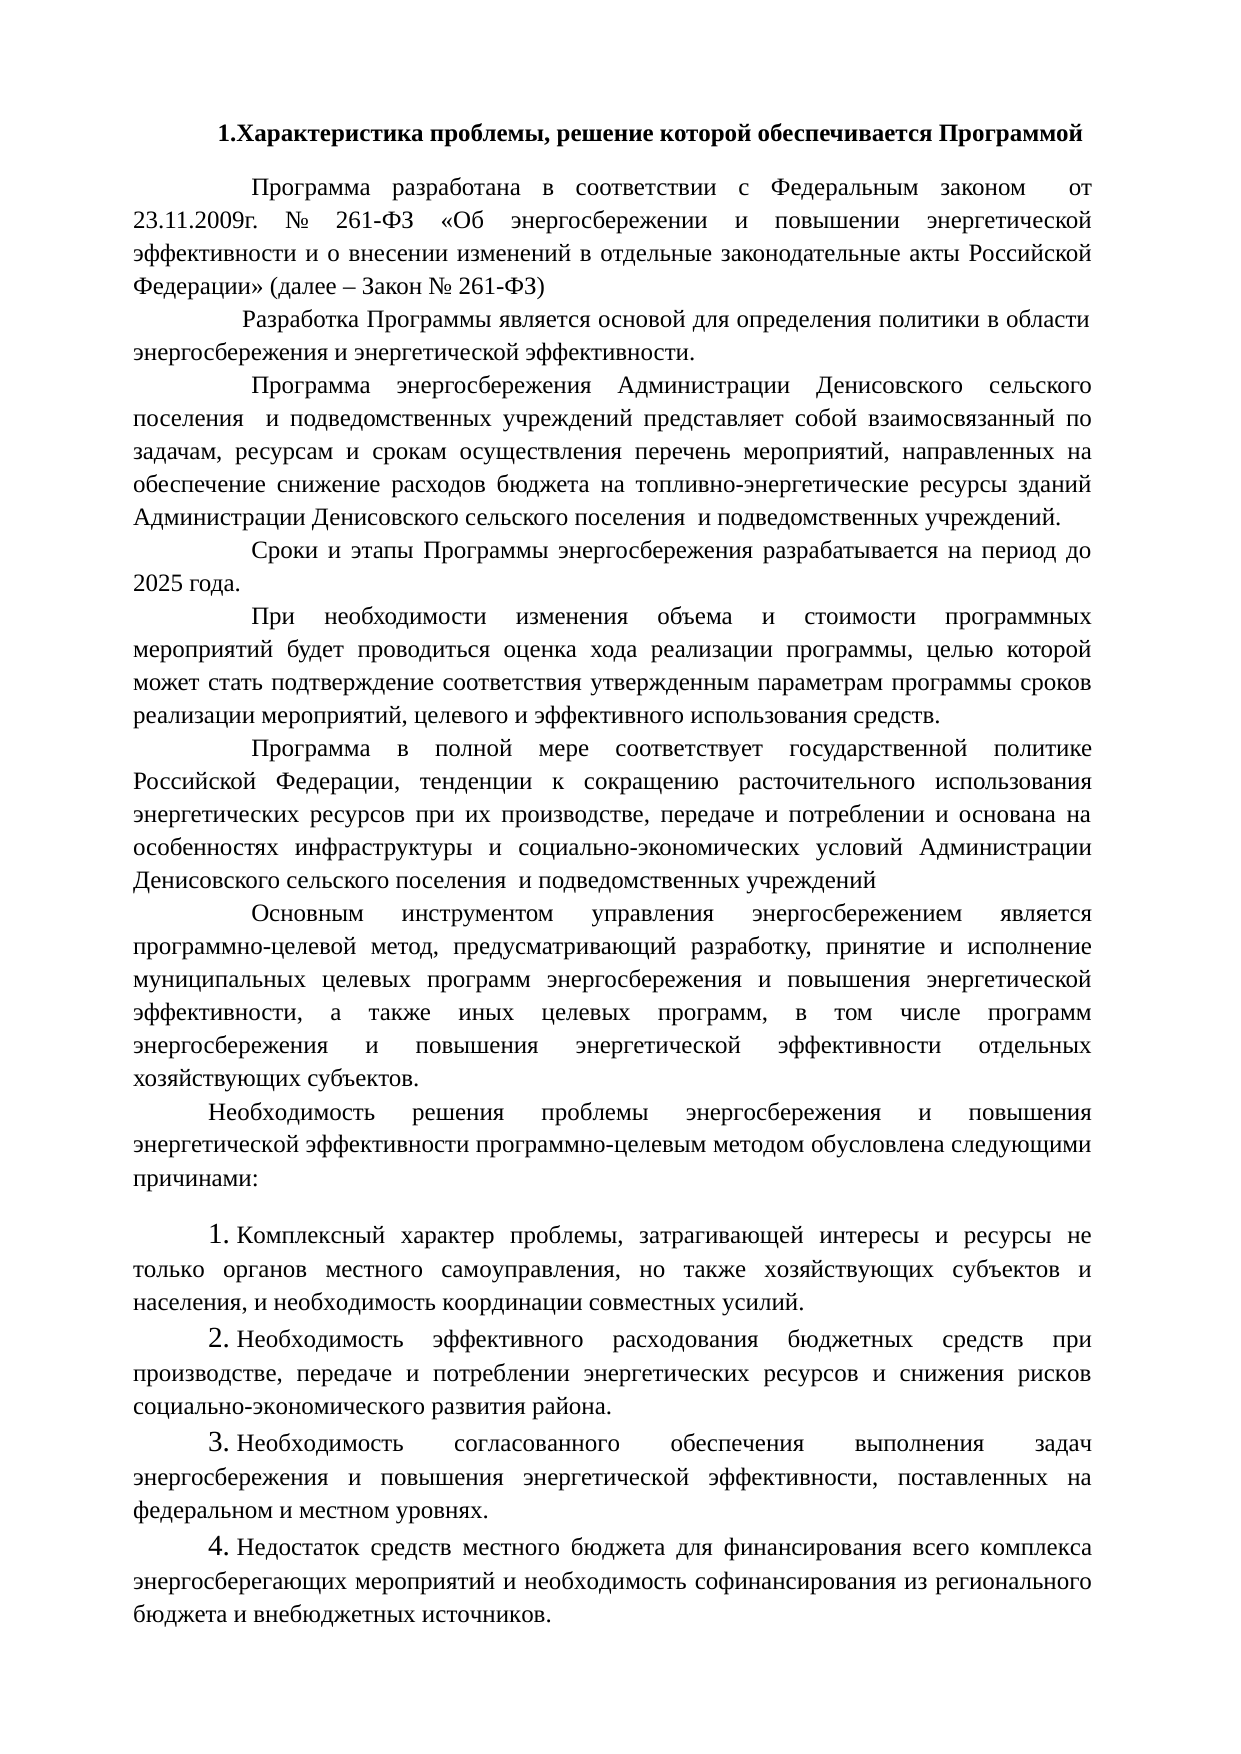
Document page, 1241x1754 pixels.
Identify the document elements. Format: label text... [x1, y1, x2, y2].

text Сроки и этапы Программы энергосбережения разрабатывается на период до 2025 года. [133, 535, 1092, 597]
text Необходимость решения проблемы энергосбережения и повышения энергетической эффективности программно-целевым методом обусловлена следующими причинами: [133, 1097, 1092, 1191]
list Необходимость эффективного расходования бюджетных средств при производстве, передаче и потреблении энергетических ресурсов и снижения рисков социально-экономического развития района. [133, 1320, 1092, 1420]
text Программа энергосбережения Администрации Денисовского сельского поселения и подведомственных учреждений представляет собой взаимосвязанный по задачам, ресурсам и срокам осуществления перечень мероприятий, направленных на обеспечение снижение расходов бюджета на топливно-энергетические ресурсы зданий Администрации Денисовского сельского поселения и подведомственных учреждений. [133, 370, 1092, 531]
list Комплексный характер проблемы, затрагивающей интересы и ресурсы не только органов местного самоуправления, но также хозяйствующих субъектов и населения, и необходимость координации совместных усилий. [133, 1216, 1092, 1316]
list 1.Характеристика проблемы, решение которой обеспечивается Программой [208, 118, 1092, 147]
text Программа в полной мере соответствует государственной политике Российской Федерации, тенденции к сокращению расточительного использования энергетических ресурсов при их производстве, передаче и потреблении и основана на особенностях инфраструктуры и социально-экономических условий Администрации Денисовского сельского поселения и подведомственных учреждений [133, 733, 1092, 894]
text При необходимости изменения объема и стоимости программных мероприятий будет проводиться оценка хода реализации программы, целью которой может стать подтверждение соответствия утвержденным параметрам программы сроков реализации мероприятий, целевого и эффективного использования средств. [133, 601, 1092, 729]
list Недостаток средств местного бюджета для финансирования всего комплекса энергосберегающих мероприятий и необходимость софинансирования из регионального бюджета и внебюджетных источников. [133, 1528, 1092, 1628]
text Разработка Программы является основой для определения политики в области энергосбережения и энергетической эффективности. [133, 304, 1092, 366]
list Необходимость согласованного обеспечения выполнения задач энергосбережения и повышения энергетической эффективности, поставленных на федеральном и местном уровнях. [133, 1424, 1092, 1524]
text Программа разработана в соответствии с Федеральным законом от 23.11.2009г. № 261-ФЗ «Об энергосбережении и повышении энергетической эффективности и о внесении изменений в отдельные законодательные акты Российской Федерации» (далее – Закон № 261-ФЗ) [133, 172, 1092, 300]
text Основным инструментом управления энергосбережением является программно-целевой метод, предусматривающий разработку, принятие и исполнение муниципальных целевых программ энергосбережения и повышения энергетической эффективности, а также иных целевых программ, в том числе программ энергосбережения и повышения энергетической эффективности отдельных хозяйствующих субъектов. [133, 898, 1092, 1092]
